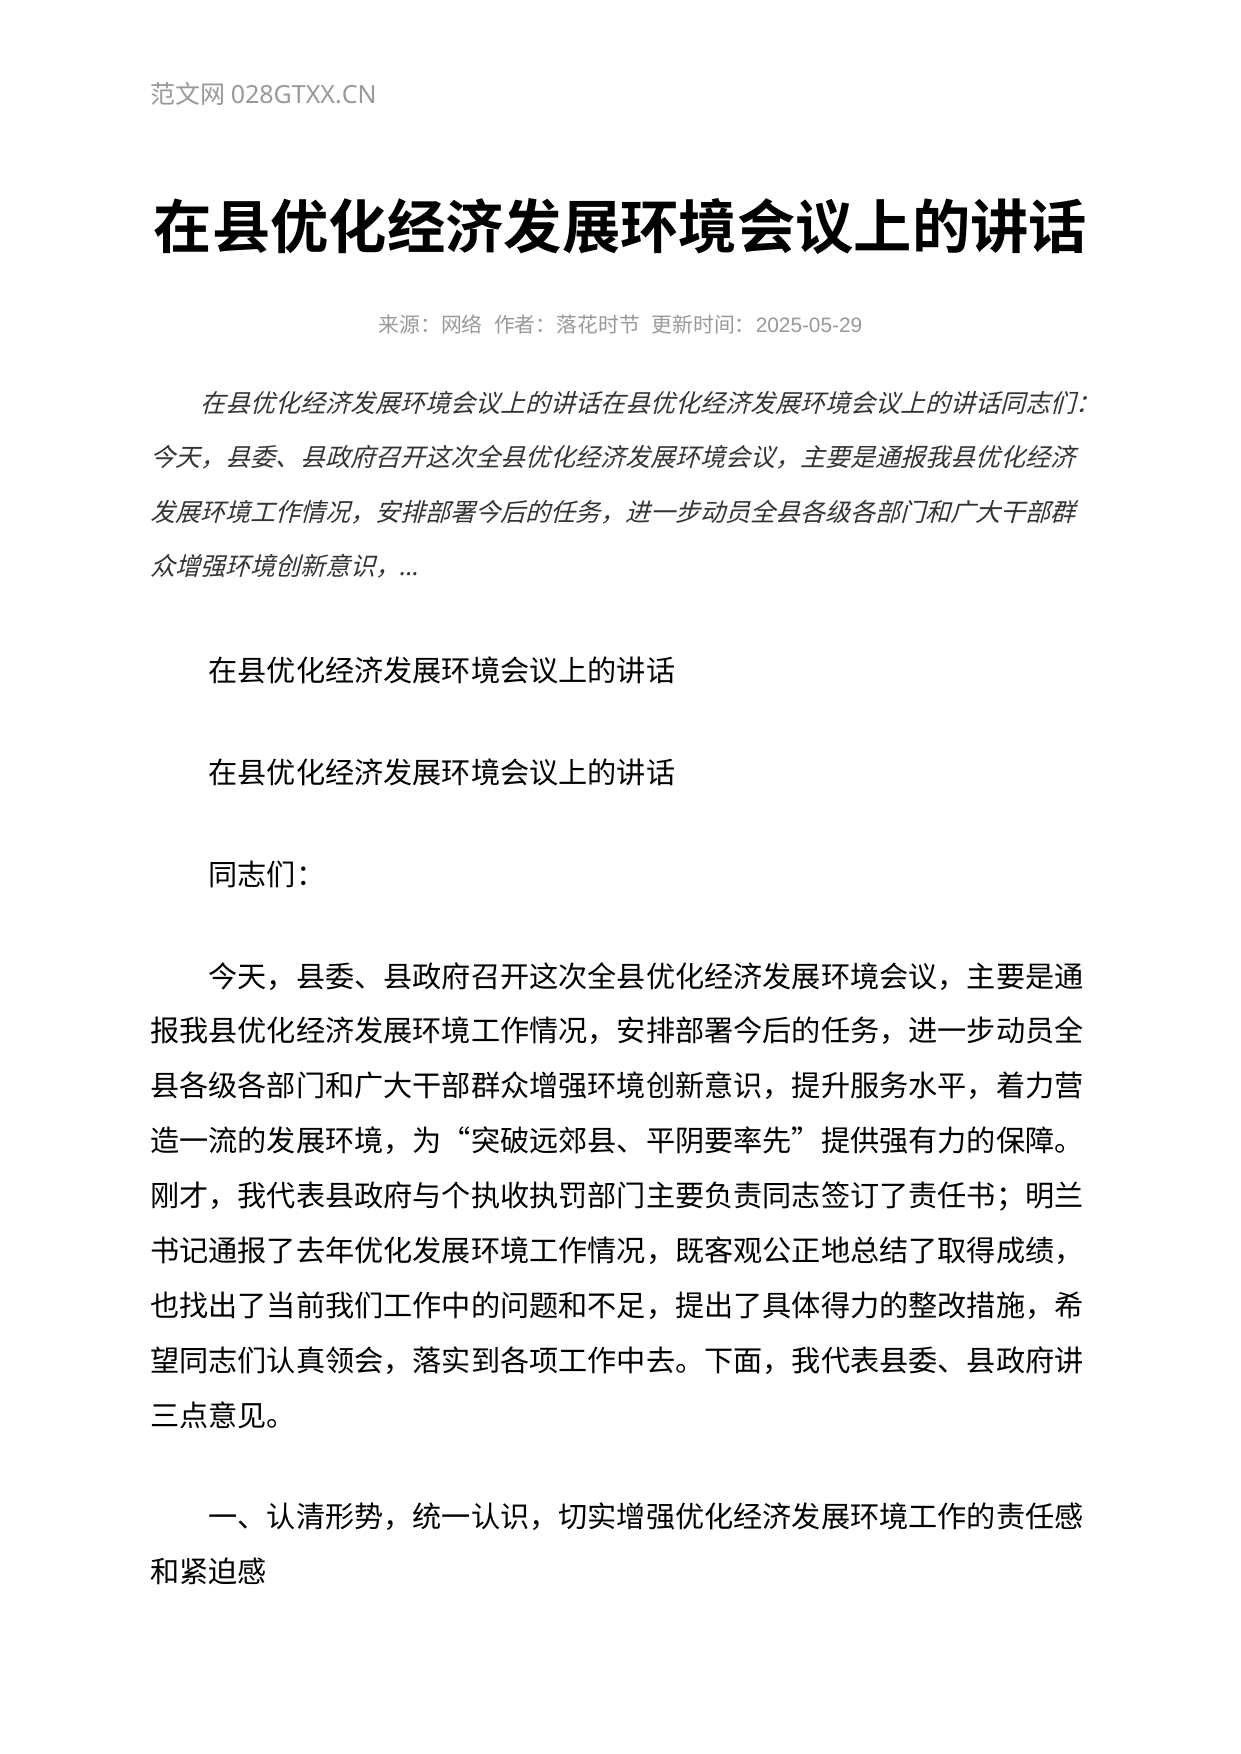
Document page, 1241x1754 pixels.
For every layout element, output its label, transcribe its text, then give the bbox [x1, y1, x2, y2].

text 在县优化经济发展环境会议上的讲话 [150, 749, 1090, 792]
subtitle 在县优化经济发展环境会议上的讲话 [150, 181, 1090, 266]
text 今天，县委、县政府召开这次全县优化经济发展环境会议，主要是通报我县优化经济发展环境工作情况，安排部署今后的任务，进一步动员全县各级各部门和广大干部群众增强环境创新意识，提升服务水平，着力营造一流的发展环境，为“突破远郊县、平阴要率先”提供强有力的保障。刚才，我代表县政府与个执收执罚部门主要负责同志签订了责任书；明兰书记通报了去年优化发展环境工作情况，既客观公正地总结了取得成绩，也找出了当前我们工作中的问题和不足，提出了具体得力的整改措施，希望同志们认真领会，落实到各项工作中去。下面，我代表县委、县政府讲三点意见。 [150, 953, 1090, 1434]
text 来源：网络 作者：落花时节 更新时间：2025-05-29 [150, 313, 1090, 337]
text 在县优化经济发展环境会议上的讲话在县优化经济发展环境会议上的讲话同志们：今天，县委、县政府召开这次全县优化经济发展环境会议，主要是通报我县优化经济发展环境工作情况，安排部署今后的任务，进一步动员全县各级各部门和广大干部群众增强环境创新意识，... [150, 383, 1090, 583]
text 一、认清形势，统一认识，切实增强优化经济发展环境工作的责任感和紧迫感 [150, 1494, 1090, 1591]
text 在县优化经济发展环境会议上的讲话 [150, 648, 1090, 690]
text 同志们： [150, 851, 1090, 894]
